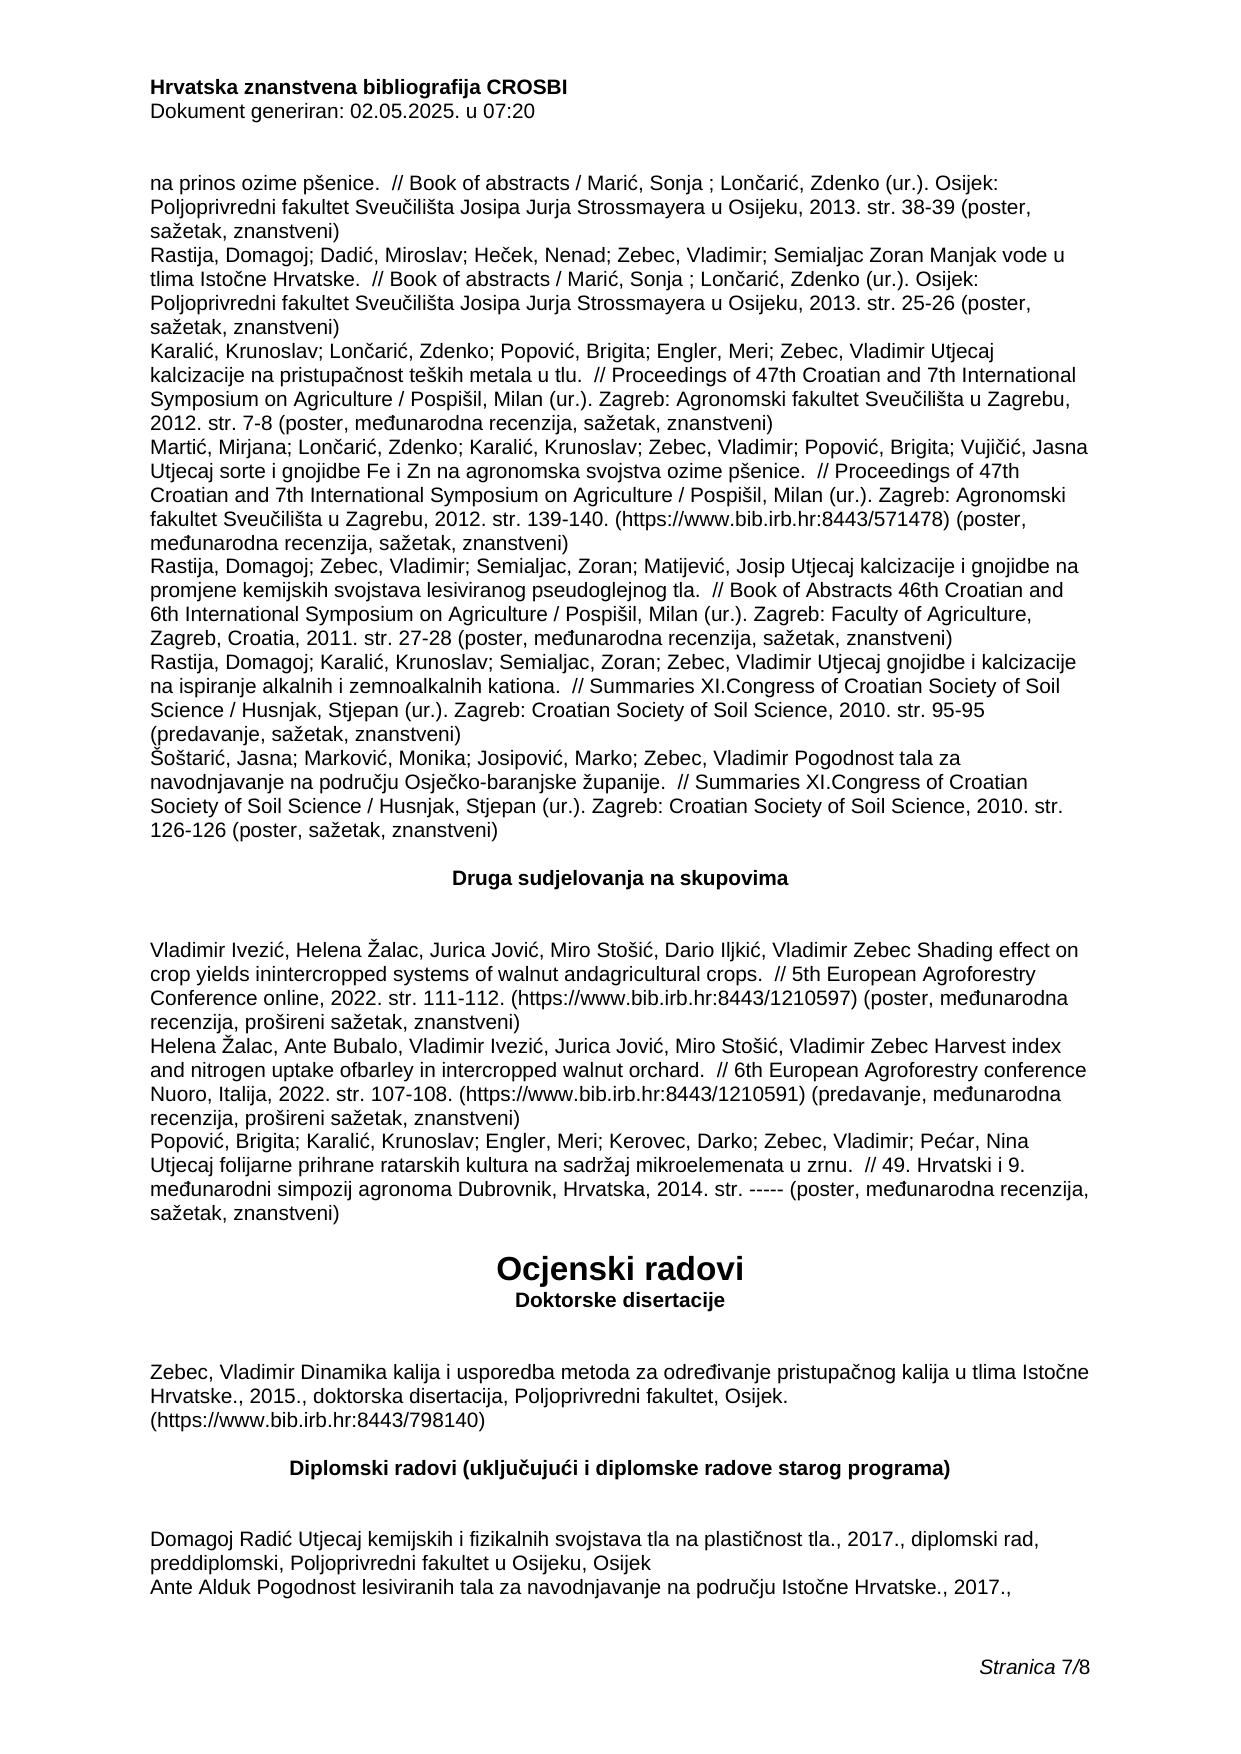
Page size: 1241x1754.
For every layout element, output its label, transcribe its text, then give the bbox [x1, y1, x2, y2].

text Popović, Brigita; Karalić, Krunoslav; Engler, Meri; Kerovec, Darko; Zebec, Vladimir; Pećar, Nina [150, 1129, 1090, 1225]
text Ante Alduk [150, 1575, 1090, 1599]
text Domagoj Radić [150, 1527, 1090, 1575]
text Rastija, Domagoj; Zebec, Vladimir; Semialjac, Zoran; Matijević, Josip [150, 554, 1090, 650]
subtitle Doktorske disertacije [150, 1288, 1090, 1312]
subtitle Ocjenski radovi [150, 1249, 1090, 1288]
text Vladimir Ivezić, Helena Žalac, Jurica Jović, Miro Stošić, Dario Iljkić, Vladimir Zebec [150, 938, 1090, 1033]
text Rastija, Domagoj; Karalić, Krunoslav; Semialjac, Zoran; Zebec, Vladimir [150, 650, 1090, 746]
text Martić, Mirjana; Lončarić, Zdenko; Karalić, Krunoslav; Zebec, Vladimir; Popović, Brigita; Vujičić, Jasna [150, 434, 1090, 554]
text Zebec, Vladimir [150, 1359, 1090, 1431]
text Rastija, Domagoj; Dadić, Miroslav; Heček, Nenad; Zebec, Vladimir; Semialjac Zoran [150, 243, 1090, 339]
subtitle Druga sudjelovanja na skupovima [150, 866, 1090, 890]
text Helena Žalac, Ante Bubalo, Vladimir Ivezić, Jurica Jović, Miro Stošić, Vladimir Zebec [150, 1033, 1090, 1129]
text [150, 171, 1090, 243]
text Šoštarić, Jasna; Marković, Monika; Josipović, Marko; Zebec, Vladimir [150, 746, 1090, 842]
subtitle Diplomski radovi (uključujući i diplomske radove starog programa) [150, 1455, 1090, 1479]
text Karalić, Krunoslav; Lončarić, Zdenko; Popović, Brigita; Engler, Meri; Zebec, Vladimir [150, 339, 1090, 434]
